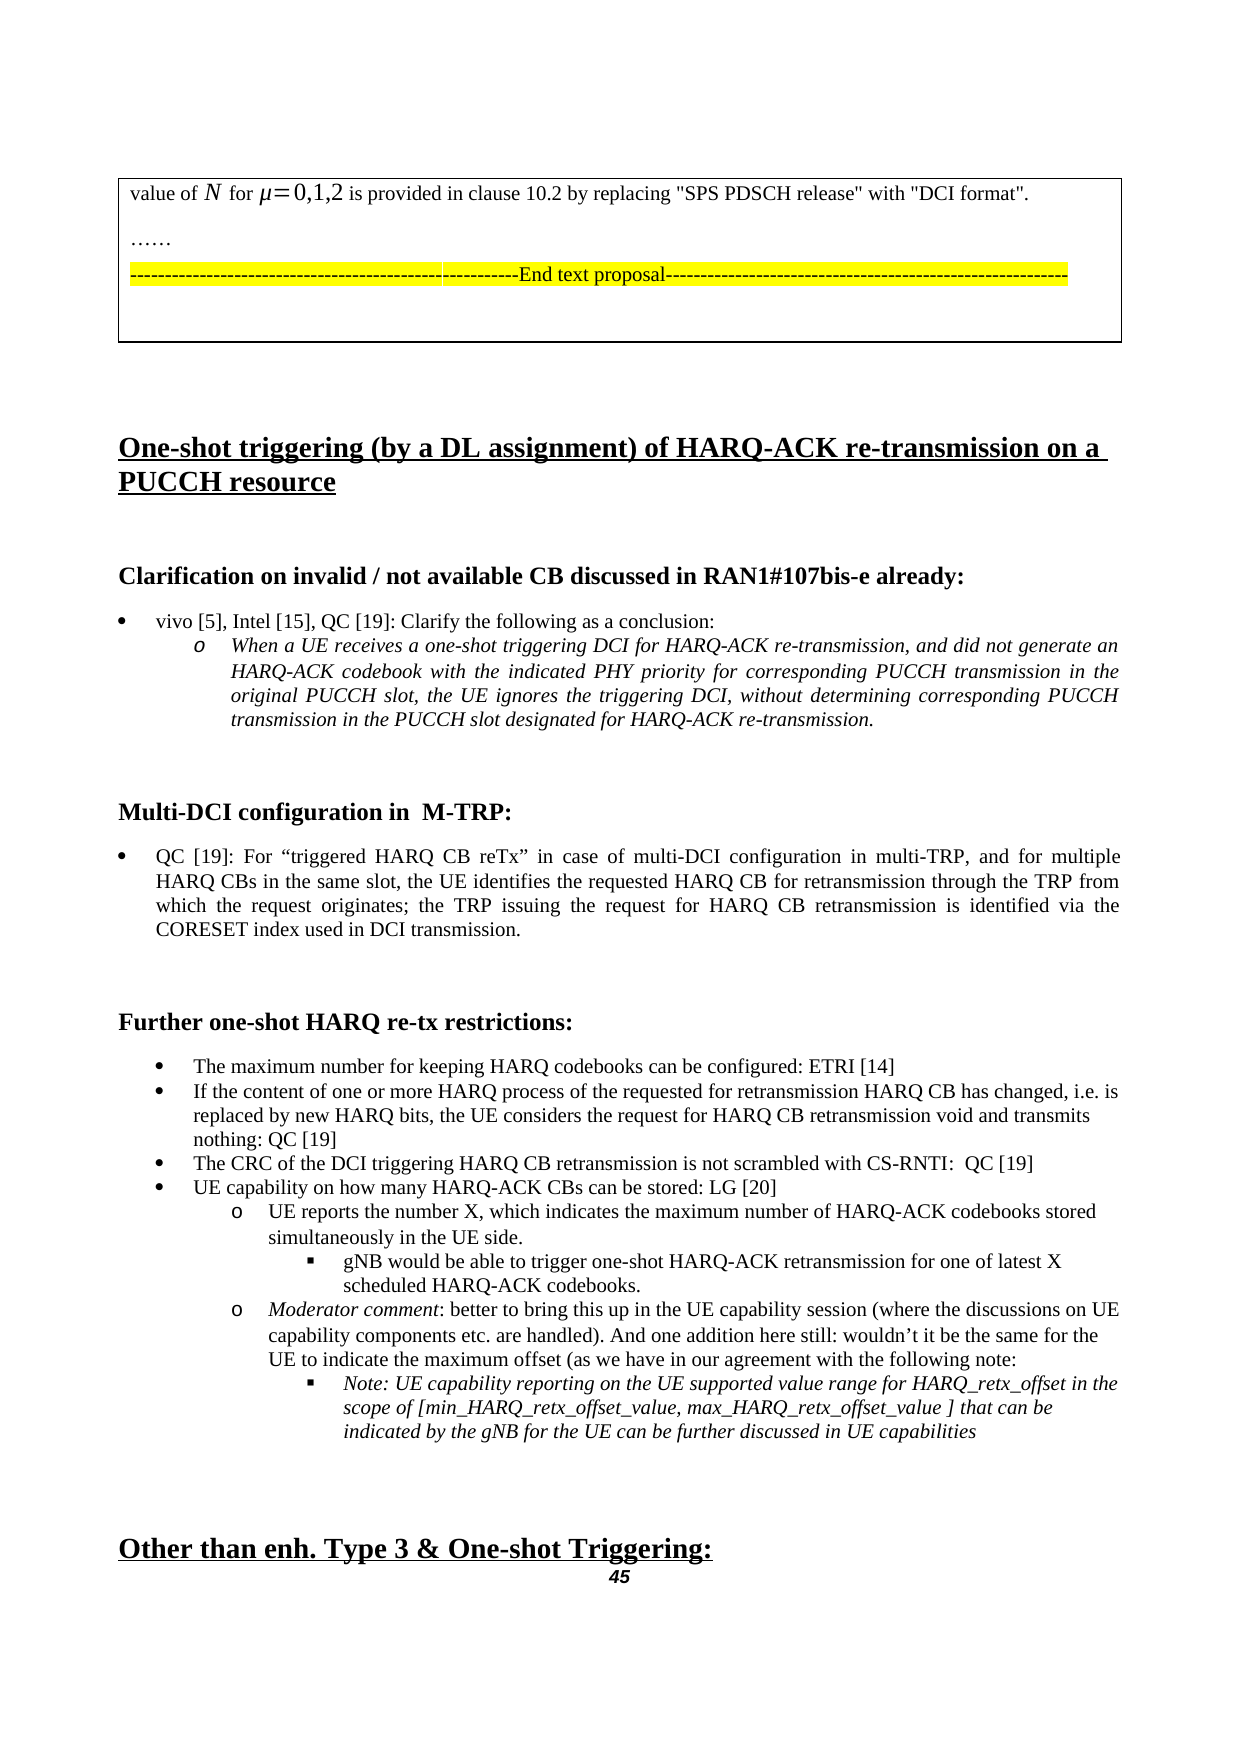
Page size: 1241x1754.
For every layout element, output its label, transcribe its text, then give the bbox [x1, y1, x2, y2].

text One-shot triggering (by a DL assignment) of HARQ-ACK re-transmission on a PUCCH resource [118, 430, 1122, 497]
list gNB would be able to trigger one-shot HARQ-ACK retransmission for one of latest X scheduled HARQ-ACK codebooks. [306, 1249, 1122, 1297]
list UE reports the number X, which indicates the maximum number of HARQ-ACK codebooks stored simultaneously in the UE side. [231, 1199, 1122, 1249]
list The CRC of the DCI triggering HARQ CB retransmission is not scrambled with CS-RNTI: QC [19] [156, 1151, 1122, 1175]
list Moderator comment: better to bring this up in the UE capability session (where the discussions on UE capability components etc. are handled). And one addition here still: wouldn’t it be the same for the UE to indicate the maximum offset (as we have in our agreement with the following note: [231, 1297, 1122, 1371]
text Further one-shot HARQ re-tx restrictions: [118, 1007, 1122, 1036]
list If the content of one or more HARQ process of the requested for retransmission HARQ CB has changed, i.e. is replaced by new HARQ bits, the UE considers the request for HARQ CB retransmission void and transmits nothing: QC [19] [156, 1078, 1122, 1151]
text Other than enh. Type 3 & One-shot Triggering: [118, 1531, 1122, 1564]
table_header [119, 179, 1121, 341]
list vivo [5], Intel [15], QC [19]: Clarify the following as a conclusion: [118, 609, 1122, 633]
list When a UE receives a one-shot triggering DCI for HARQ-ACK re-transmission, and did not generate an HARQ-ACK codebook with the indicated PHY priority for corresponding PUCCH transmission in the original PUCCH slot, the UE ignores the triggering DCI, without determining corresponding PUCCH transmission in the PUCCH slot designated for HARQ-ACK re-transmission. [193, 633, 1122, 731]
text Multi-DCI configuration in M-TRP: [118, 797, 1122, 826]
list UE capability on how many HARQ-ACK CBs can be stored: LG [20] [156, 1175, 1122, 1199]
list The maximum number for keeping HARQ codebooks can be configured: ETRI [14] [156, 1054, 1122, 1078]
text Clarification on invalid / not available CB discussed in RAN1#107bis-e already: [118, 561, 1122, 590]
list QC [19]: For “triggered HARQ CB reTx” in case of multi-DCI configuration in multi-TRP, and for multiple HARQ CBs in the same slot, the UE identifies the requested HARQ CB for retransmission through the TRP from which the request originates; the TRP issuing the request for HARQ CB retransmission is identified via the CORESET index used in DCI transmission. [118, 844, 1122, 941]
list Note: UE capability reporting on the UE supported value range for HARQ_retx_offset in the scope of [min_HARQ_retx_offset_value, max_HARQ_retx_offset_value ] that can be indicated by the gNB for the UE can be further discussed in UE capabilities [306, 1371, 1122, 1443]
